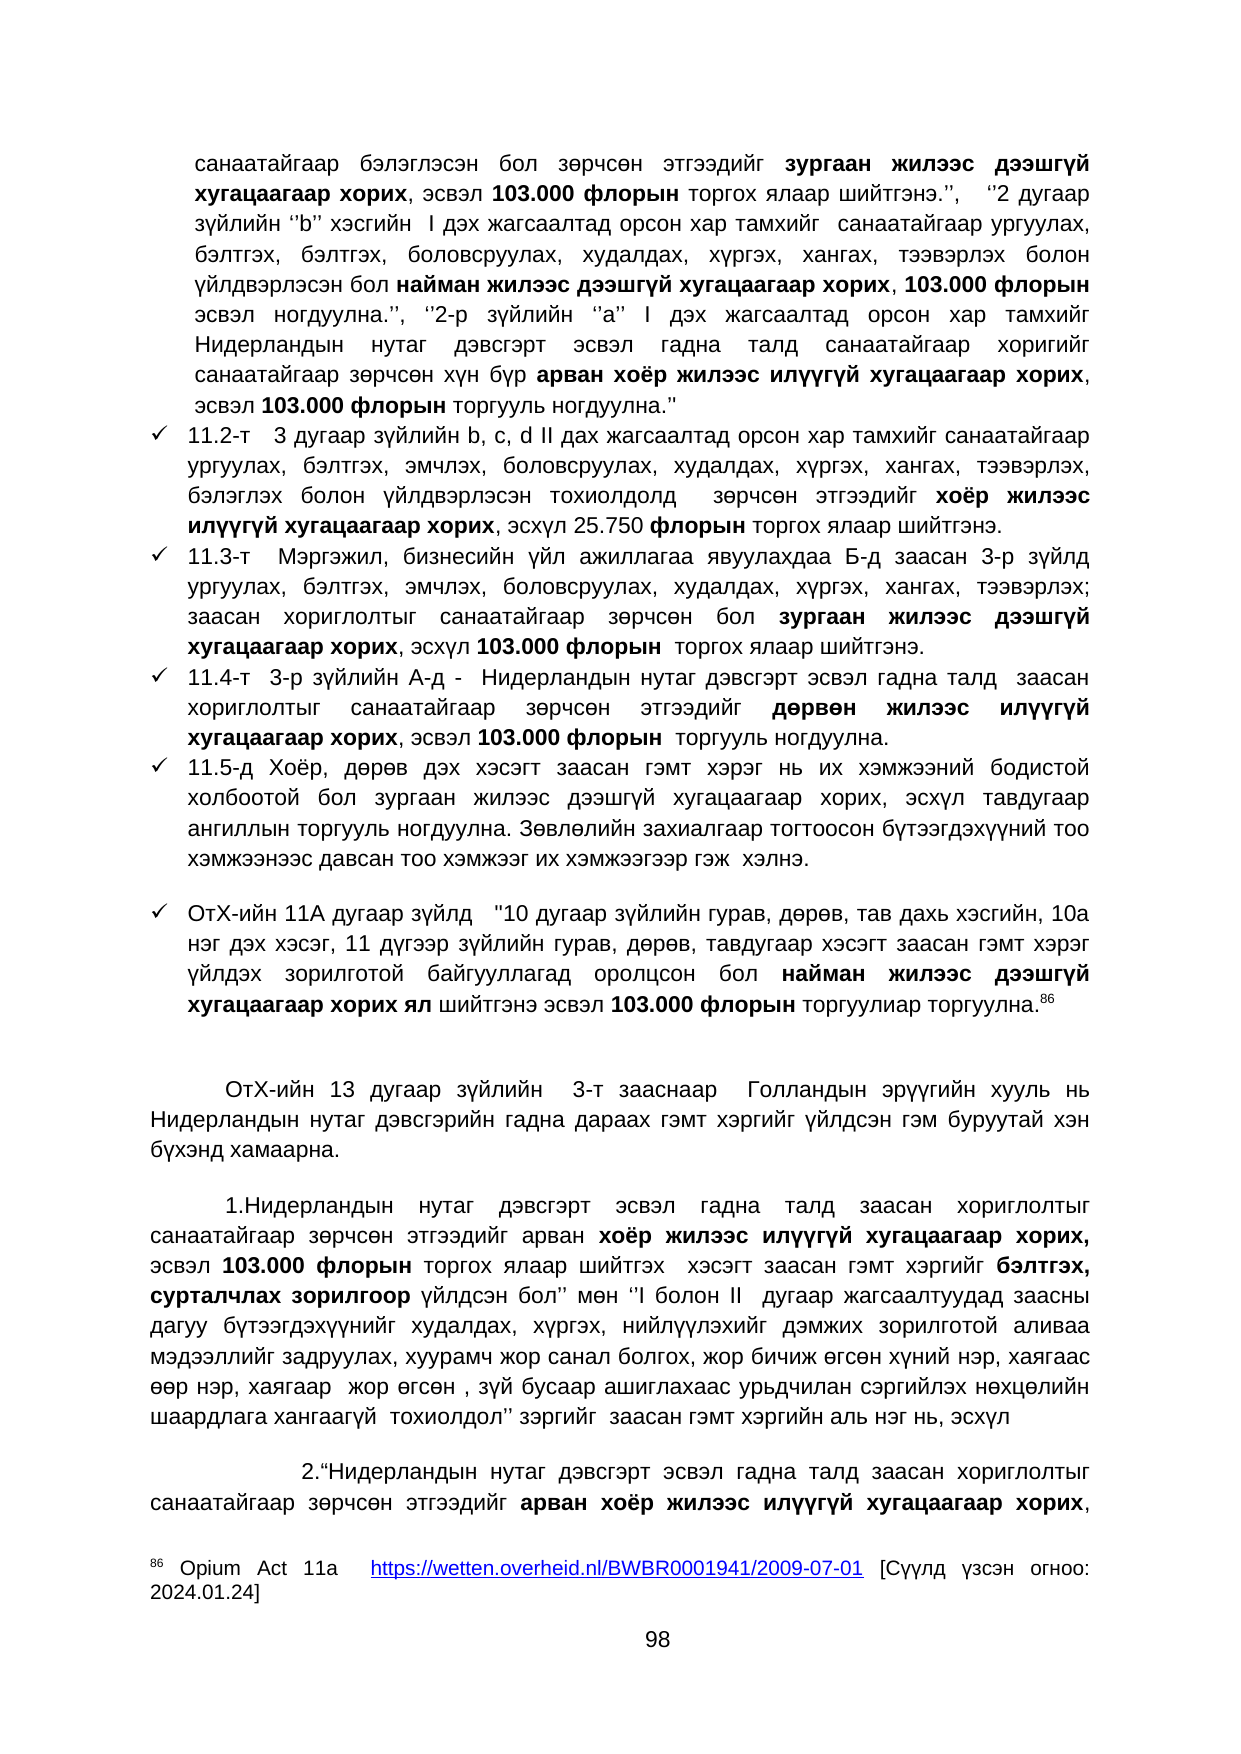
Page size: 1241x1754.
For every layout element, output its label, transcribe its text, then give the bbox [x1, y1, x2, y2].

list ОтХ-ийн 11А дугаар зүйлд ''10 дугаар зүйлийн гурав, дөрөв, тав дахь хэсгийн, 10а нэг дэх хэсэг, 11 дүгээр зүйлийн гурав, дөрөв, тавдугаар хэсэгт заасан гэмт хэрэг үйлдэх зорилготой байгууллагад оролцсон бол найман жилээс дээшгүй хугацаагаар хорих ял шийтгэнэ эсвэл 103.000 флорын торгуулиар торгуулна. [150, 900, 1090, 1017]
list 11.5-д Хоёр, дөрөв дэх хэсэгт заасан гэмт хэрэг нь их хэмжээний бодистой холбоотой бол зургаан жилээс дээшгүй хугацаагаар хорих, эсхүл тавдугаар ангиллын торгууль ногдуулна. Зөвлөлийн захиалгаар тогтоосон бүтээгдэхүүний тоо хэмжээнээс давсан тоо хэмжээг их хэмжээгээр гэж хэлнэ. [150, 754, 1090, 871]
text ОтХ-ийн 13 дугаар зүйлийн 3-т зааснаар Голландын эрүүгийн хууль нь Нидерландын нутаг дэвсгэрийн гадна дараах гэмт хэргийг үйлдсэн гэм буруутай хэн бүхэнд хамаарна. [150, 1076, 1090, 1163]
list 11.2-т 3 дугаар зүйлийн b, c, d II дах жагсаалтад орсон хар тамхийг санаатайгаар ургуулах, бэлтгэх, эмчлэх, боловсруулах, худалдах, хүргэх, хангах, тээвэрлэх, бэлэглэх болон үйлдвэрлэсэн тохиолдолд зөрчсөн этгээдийг хоёр жилээс илүүгүй хугацаагаар хорих, эсхүл 25.750 флорын торгох ялаар шийтгэнэ. [150, 422, 1090, 539]
list 11.3-т Мэргэжил, бизнесийн үйл ажиллагаа явуулахдаа Б-д заасан 3-р зүйлд ургуулах, бэлтгэх, эмчлэх, боловсруулах, худалдах, хүргэх, хангах, тээвэрлэх; заасан хориглолтыг санаатайгаар зөрчсөн бол зургаан жилээс дээшгүй хугацаагаар хорих, эсхүл 103.000 флорын торгох ялаар шийтгэнэ. [150, 543, 1090, 660]
list 11.4-т 3-р зүйлийн А-д - Нидерландын нутаг дэвсгэрт эсвэл гадна талд заасан хориглолтыг санаатайгаар зөрчсөн этгээдийг дөрвөн жилээс илүүгүй хугацаагаар хорих, эсвэл 103.000 флорын торгууль ногдуулна. [150, 663, 1090, 750]
text 1.Нидерландын нутаг дэвсгэрт эсвэл гадна талд заасан хориглолтыг санаатайгаар зөрчсөн этгээдийг арван хоёр жилээс илүүгүй хугацаагаар хорих, эсвэл 103.000 флорын торгох ялаар шийтгэх хэсэгт заасан гэмт хэргийг бэлтгэх, сурталчлах зорилгоор үйлдсэн бол’’ мөн ‘’I болон II дугаар жагсаалтуудад заасны дагуу бүтээгдэхүүнийг худалдах, хүргэх, нийлүүлэхийг дэмжих зорилготой аливаа мэдээллийг задруулах, хуурамч жор санал болгох, жор бичиж өгсөн хүний ​​нэр, хаягаас өөр нэр, хаягаар жор өгсөн , зүй бусаар ашиглахаас урьдчилан сэргийлэх нөхцөлийн шаардлага хангаагүй тохиолдол’’ зэргийг заасан гэмт хэргийн аль нэг нь, эсхүл [150, 1192, 1090, 1429]
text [194, 150, 1090, 418]
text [150, 1458, 1090, 1515]
